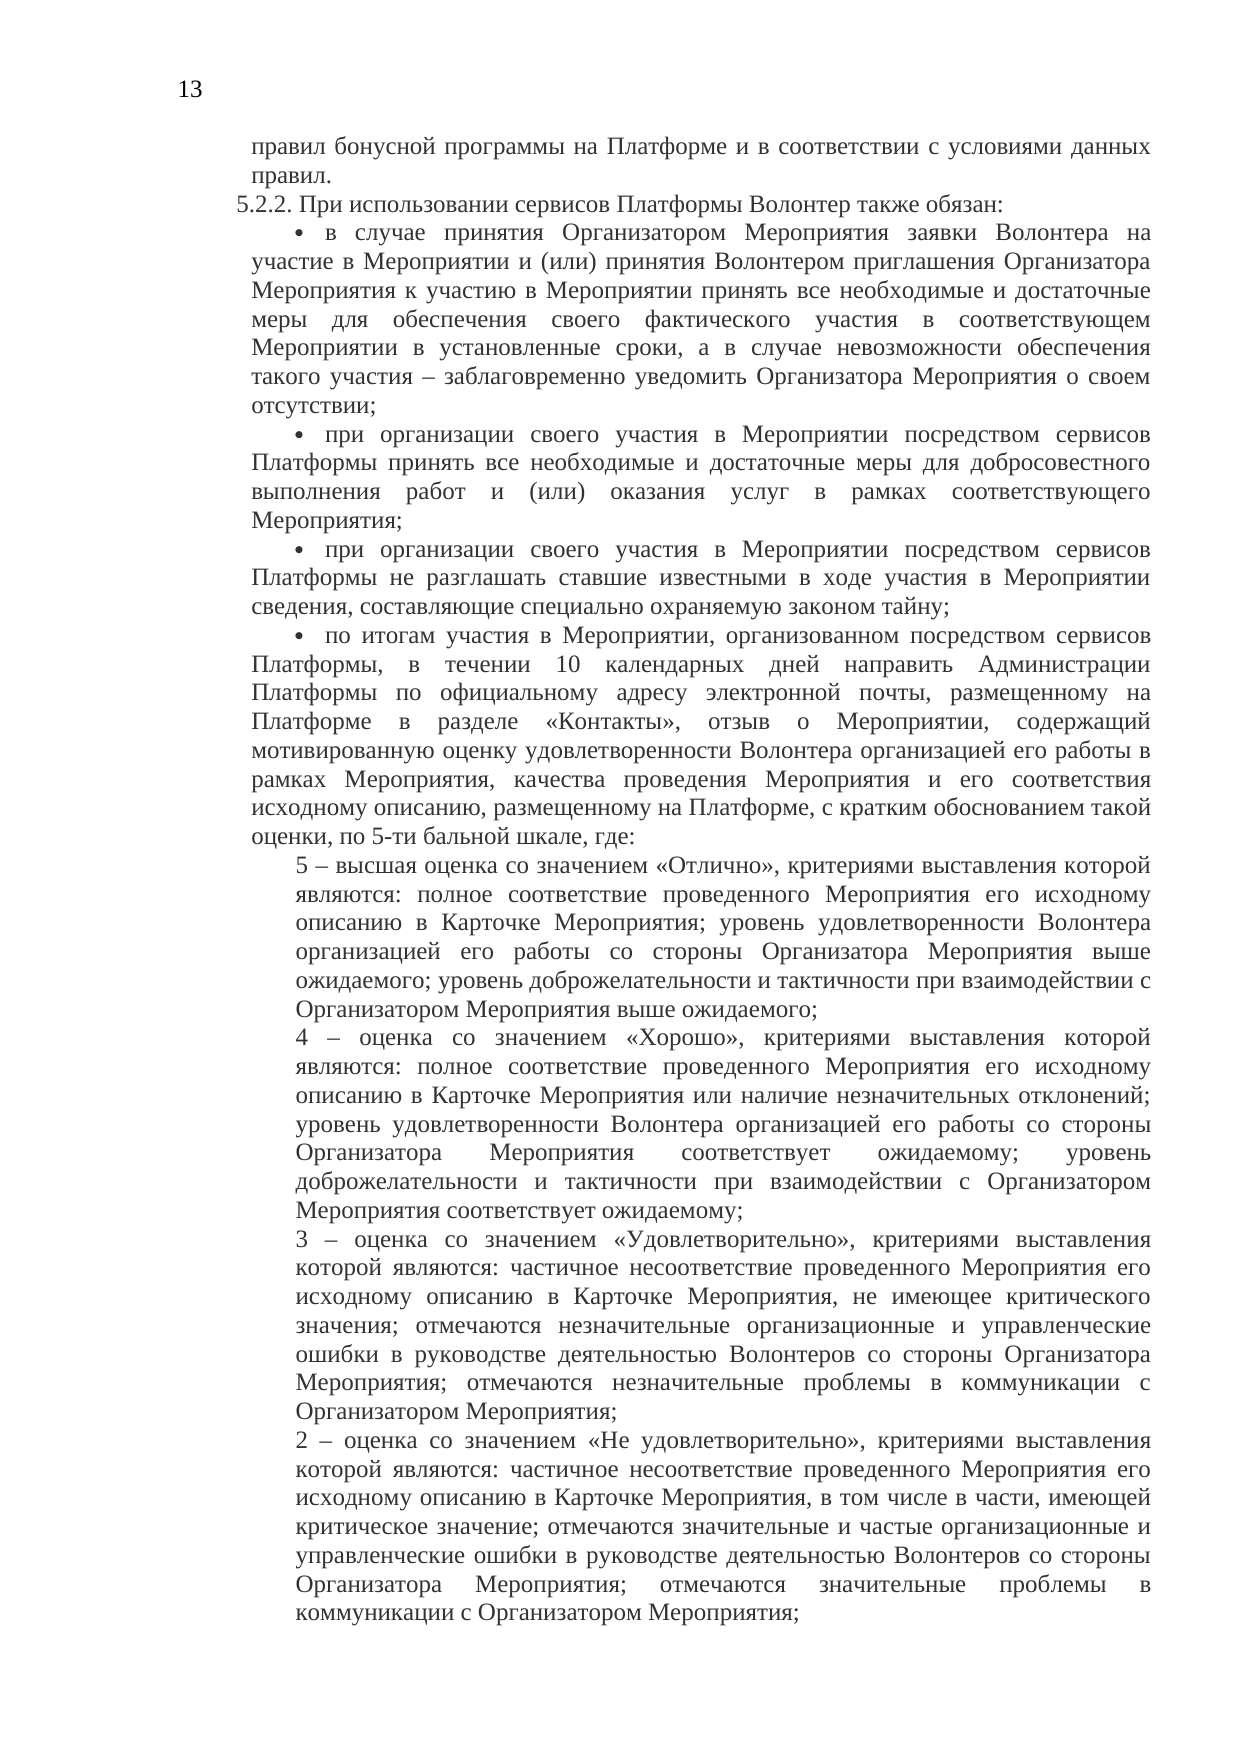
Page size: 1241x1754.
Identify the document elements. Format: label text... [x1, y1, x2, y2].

list по итогам участия в Мероприятии, организованном посредством сервисов Платформы, в течении 10 календарных дней направить Администрации Платформы по официальному адресу электронной почты, размещенному на Платформе в разделе «Контакты», отзыв о Мероприятии, содержащий мотивированную оценку удовлетворенности Волонтера организацией его работы в рамках Мероприятия, качества проведения Мероприятия и его соответствия исходному описанию, размещенному на Платформе, с кратким обоснованием такой оценки, по 5-ти бальной шкале, где: [251, 620, 1152, 850]
text 4 – оценка со значением «Хорошо», критериями выставления которой являются: полное соответствие проведенного Мероприятия его исходному описанию в Карточке Мероприятия или наличие незначительных отклонений; уровень удовлетворенности Волонтера организацией его работы со стороны Организатора Мероприятия соответствует ожидаемому; уровень доброжелательности и тактичности при взаимодействии с Организатором Мероприятия соответствует ожидаемому; [295, 1022, 1152, 1224]
text 2 – оценка со значением «Не удовлетворительно», критериями выставления которой являются: частичное несоответствие проведенного Мероприятия его исходному описанию в Карточке Мероприятия, в том числе в части, имеющей критическое значение; отмечаются значительные и частые организационные и управленческие ошибки в руководстве деятельностью Волонтеров со стороны Организатора Мероприятия; отмечаются значительные проблемы в коммуникации с Организатором Мероприятия; [295, 1425, 1152, 1626]
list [251, 131, 1152, 189]
text 5.2.2. При использовании сервисов Платформы Волонтер также обязан: [177, 189, 1152, 217]
text 5 – высшая оценка со значением «Отлично», критериями выставления которой являются: полное соответствие проведенного Мероприятия его исходному описанию в Карточке Мероприятия; уровень удовлетворенности Волонтера организацией его работы со стороны Организатора Мероприятия выше ожидаемого; уровень доброжелательности и тактичности при взаимодействии с Организатором Мероприятия выше ожидаемого; [295, 850, 1152, 1022]
list при организации своего участия в Мероприятии посредством сервисов Платформы не разглашать ставшие известными в ходе участия в Мероприятии сведения, составляющие специально охраняемую законом тайну; [251, 534, 1152, 620]
text 3 – оценка со значением «Удовлетворительно», критериями выставления которой являются: частичное несоответствие проведенного Мероприятия его исходному описанию в Карточке Мероприятия, не имеющее критического значения; отмечаются незначительные организационные и управленческие ошибки в руководстве деятельностью Волонтеров со стороны Организатора Мероприятия; отмечаются незначительные проблемы в коммуникации с Организатором Мероприятия; [295, 1224, 1152, 1425]
list в случае принятия Организатором Мероприятия заявки Волонтера на участие в Мероприятии и (или) принятия Волонтером приглашения Организатора Мероприятия к участию в Мероприятии принять все необходимые и достаточные меры для обеспечения своего фактического участия в соответствующем Мероприятии в установленные сроки, а в случае невозможности обеспечения такого участия – заблаговременно уведомить Организатора Мероприятия о своем отсутствии; [251, 217, 1152, 419]
list при организации своего участия в Мероприятии посредством сервисов Платформы принять все необходимые и достаточные меры для добросовестного выполнения работ и (или) оказания услуг в рамках соответствующего Мероприятия; [251, 419, 1152, 534]
